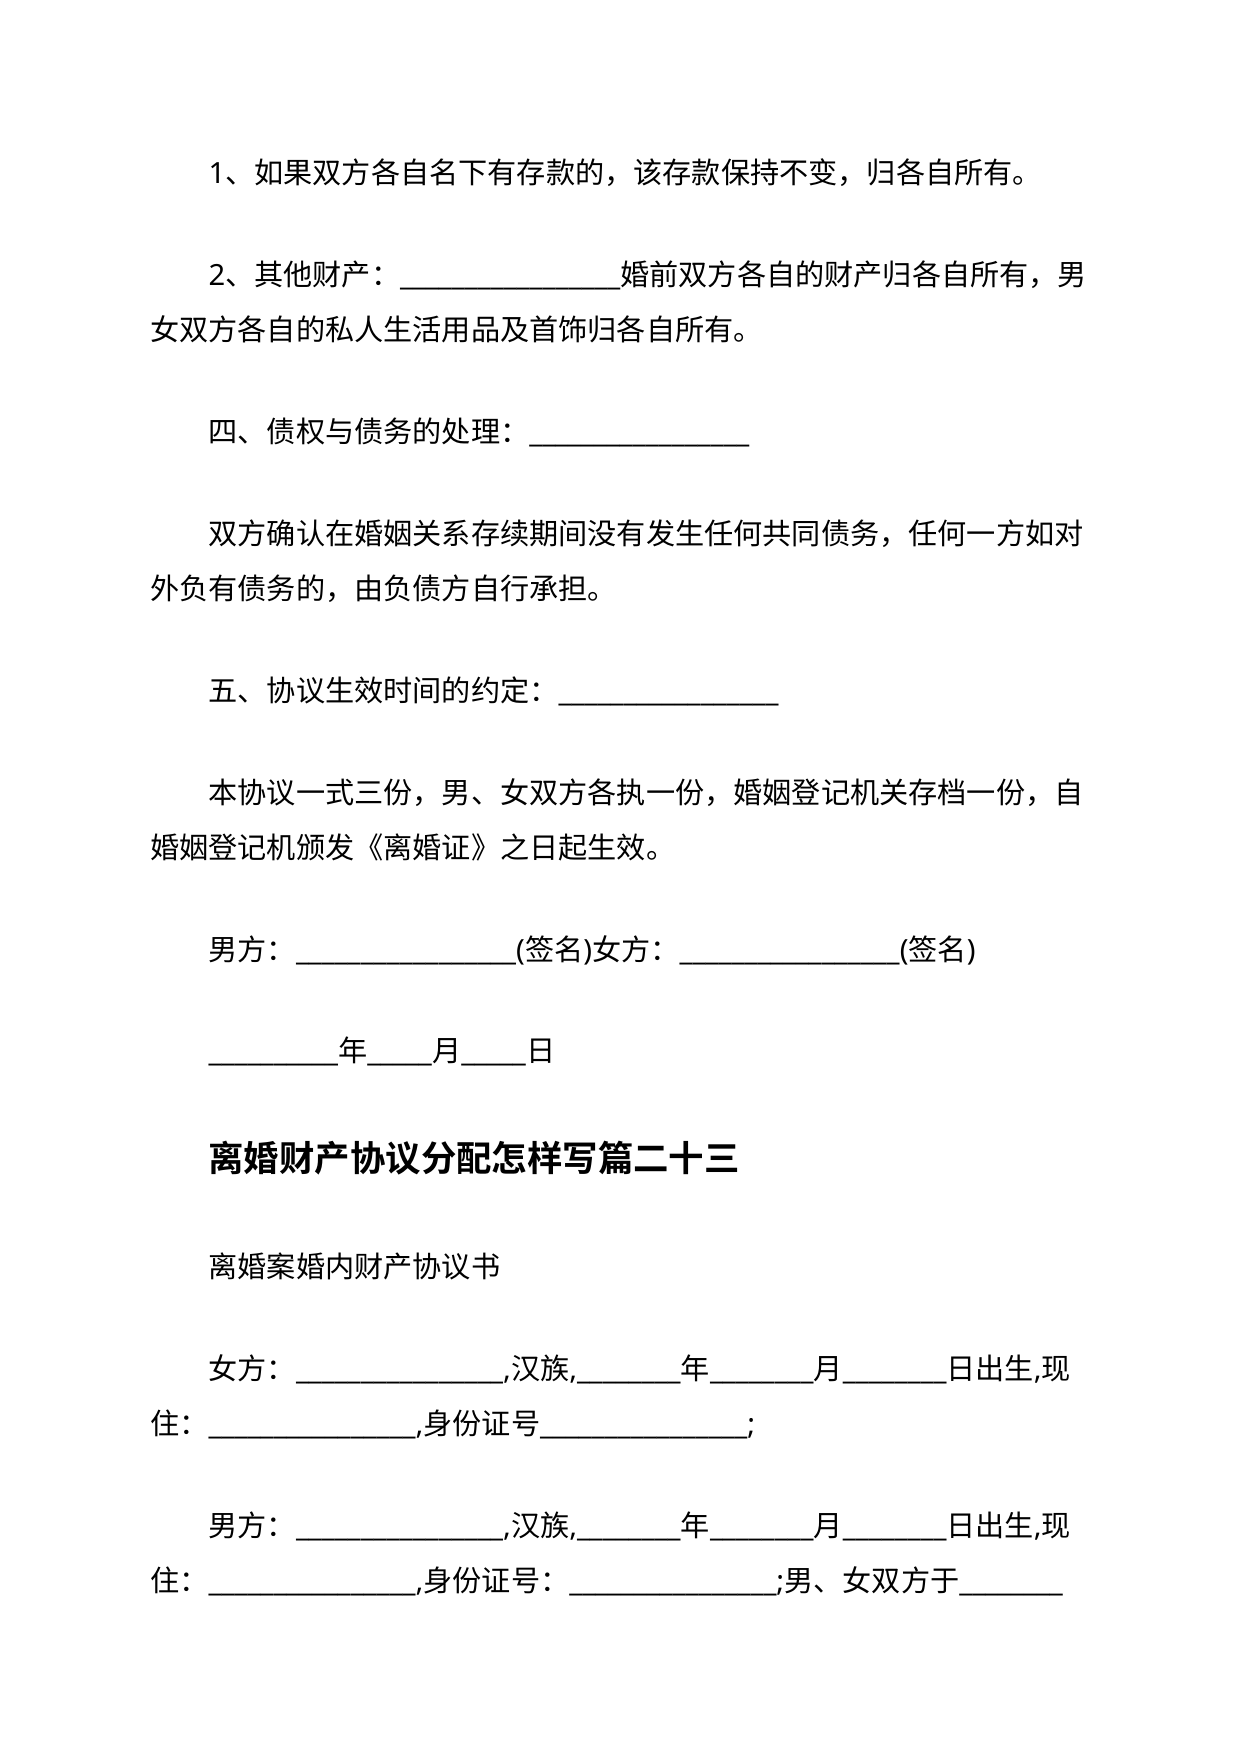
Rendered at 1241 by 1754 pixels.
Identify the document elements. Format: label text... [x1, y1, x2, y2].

text 四、债权与债务的处理：_________________ [150, 409, 1090, 451]
text __________年_____月_____日 [150, 1028, 1090, 1070]
text 双方确认在婚姻关系存续期间没有发生任何共同债务，任何一方如对外负有债务的，由负债方自行承担。 [150, 511, 1090, 608]
text 2、其他财产：_________________婚前双方各自的财产归各自所有，男女双方各自的私人生活用品及首饰归各自所有。 [150, 252, 1090, 349]
text 1、如果双方各自名下有存款的，该存款保持不变，归各自所有。 [150, 150, 1090, 192]
text 离婚财产协议分配怎样写篇二十三 [150, 1130, 1090, 1181]
text 五、协议生效时间的约定：_________________ [150, 667, 1090, 710]
text 男方：_________________(签名)女方：_________________(签名) [150, 926, 1090, 968]
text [150, 1502, 1090, 1599]
text 本协议一式三份，男、女双方各执一份，婚姻登记机关存档一份，自婚姻登记机颁发《离婚证》之日起生效。 [150, 769, 1090, 867]
text 离婚案婚内财产协议书 [150, 1243, 1090, 1286]
text 女方：________________,汉族,________年________月________日出生,现住：________________,身份证号________________; [150, 1345, 1090, 1443]
